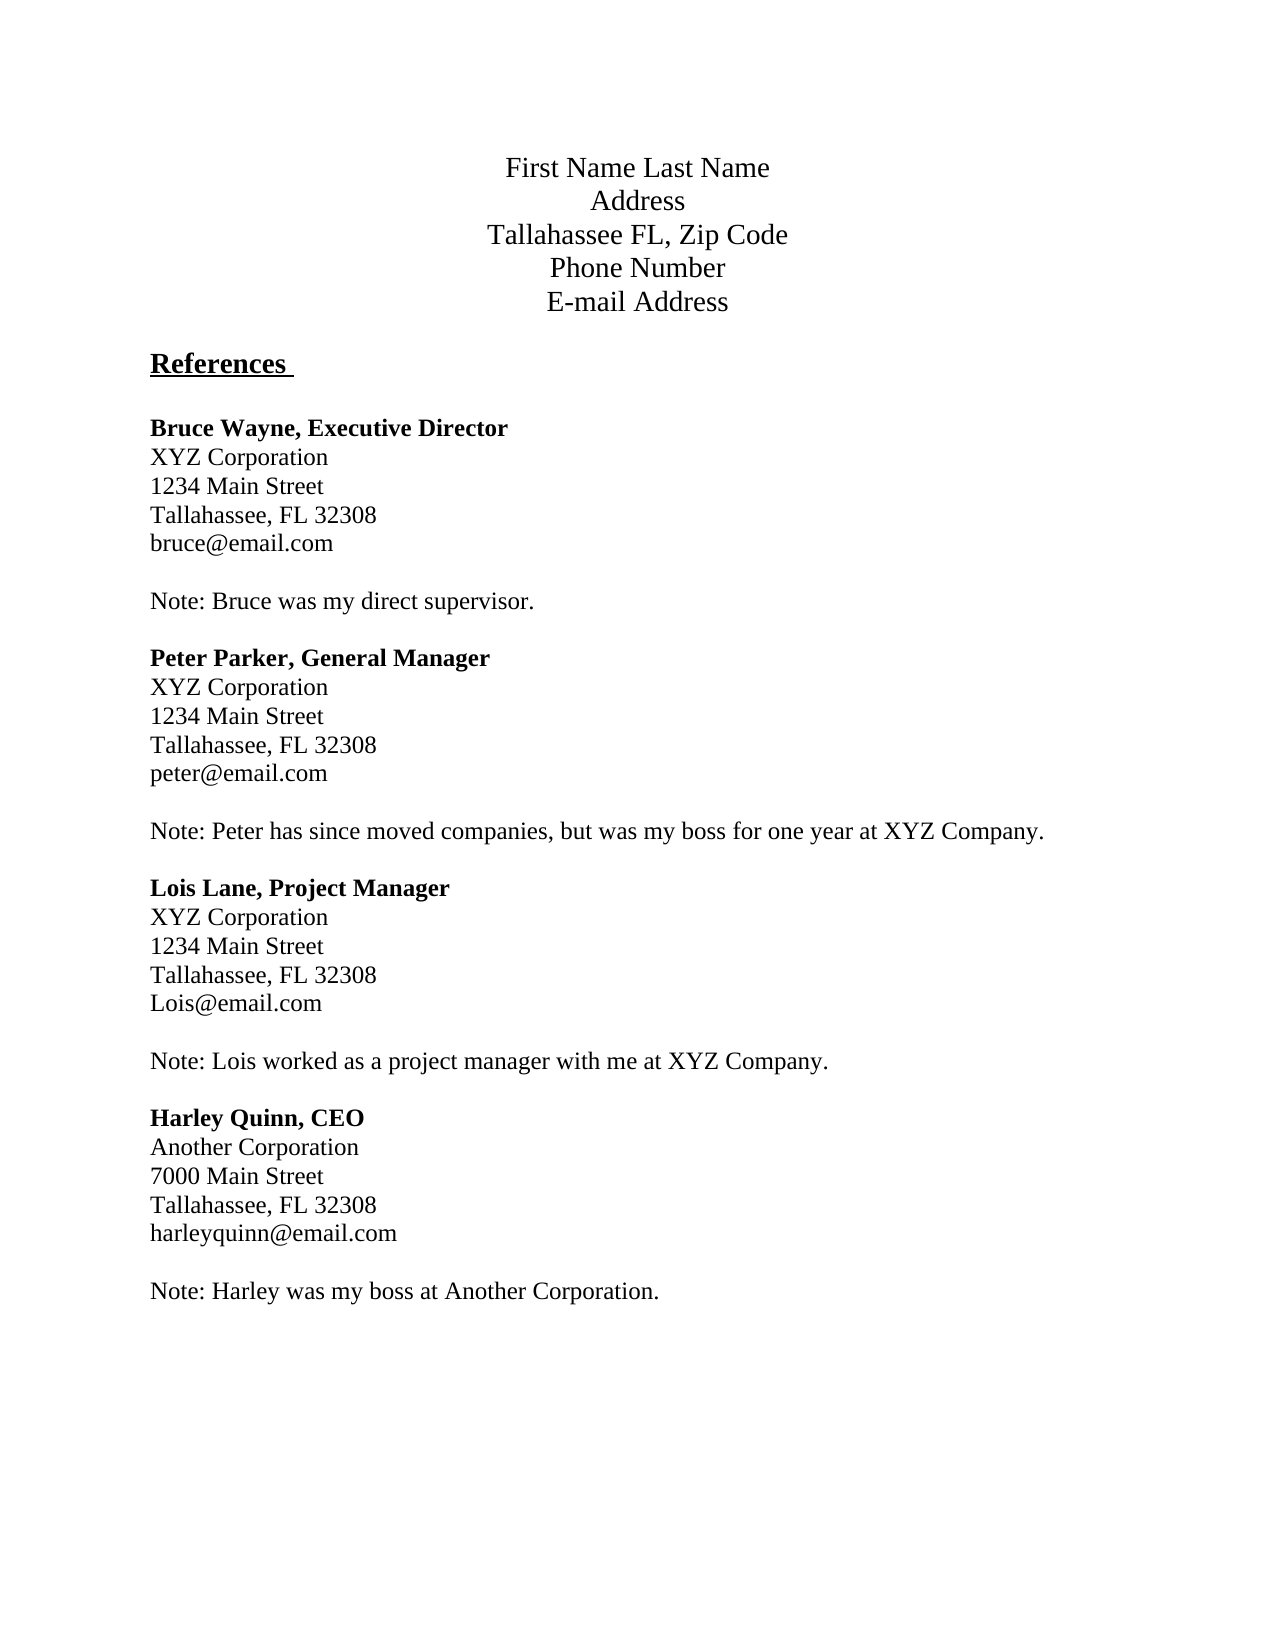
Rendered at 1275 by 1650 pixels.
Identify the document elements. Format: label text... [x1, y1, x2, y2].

text Tallahassee, FL 32308 [150, 730, 1125, 758]
text Bruce Wayne, Executive Director [150, 413, 1125, 442]
text Another Corporation [150, 1132, 1125, 1161]
text Note: Peter has since moved companies, but was my boss for one year at XYZ Company. [150, 816, 1125, 845]
text Tallahassee, FL 32308 [150, 1190, 1125, 1218]
text References [150, 346, 1125, 380]
text Phone Number [150, 251, 1125, 284]
text Peter Parker, General Manager [150, 643, 1125, 672]
text bruce@email.com [150, 528, 1125, 557]
text E-mail Address [150, 284, 1125, 318]
text First Name Last Name [150, 150, 1125, 183]
text Address [150, 183, 1125, 217]
text Lois Lane, Project Manager [150, 873, 1125, 902]
text XYZ Corporation [150, 442, 1125, 471]
text Note: Harley was my boss at Another Corporation. [150, 1276, 1125, 1305]
text 1234 Main Street [150, 701, 1125, 730]
text XYZ Corporation [150, 672, 1125, 701]
text 1234 Main Street [150, 471, 1125, 500]
text 7000 Main Street [150, 1161, 1125, 1190]
text Tallahassee, FL 32308 [150, 500, 1125, 528]
text Note: Lois worked as a project manager with me at XYZ Company. [150, 1046, 1125, 1075]
text Harley Quinn, CEO [150, 1103, 1125, 1132]
text 1234 Main Street [150, 931, 1125, 960]
text XYZ Corporation [150, 902, 1125, 931]
text Tallahassee, FL 32308 [150, 960, 1125, 988]
text Tallahassee FL, Zip Code [150, 217, 1125, 251]
text Note: Bruce was my direct supervisor. [150, 586, 1125, 615]
text Lois@email.com [150, 988, 1125, 1017]
text peter@email.com [150, 758, 1125, 787]
text harleyquinn@email.com [150, 1218, 1125, 1247]
